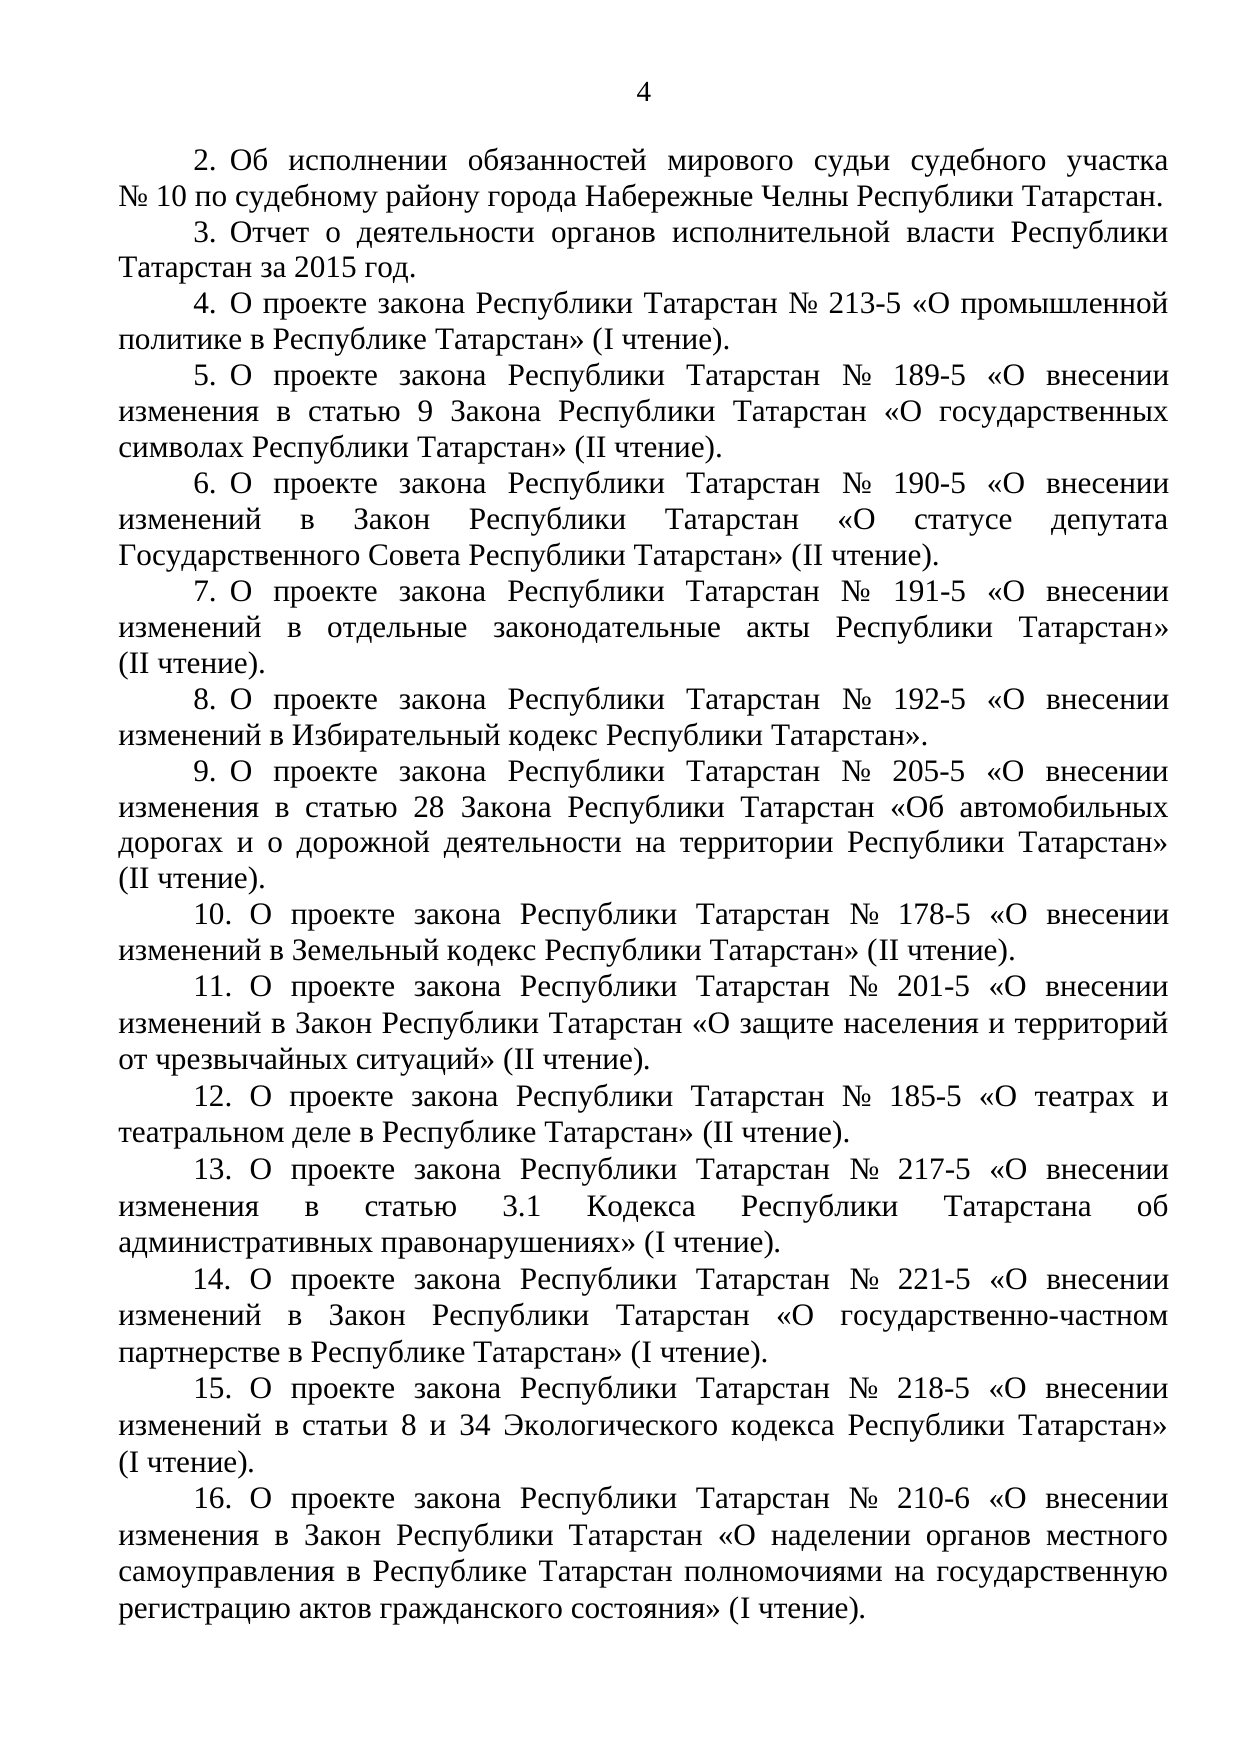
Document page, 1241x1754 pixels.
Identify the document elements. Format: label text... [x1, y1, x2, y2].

list О проекте закона Республики Татарстан № 218-5 «О внесении изменений в статьи 8 и 34 Экологического кодекса Республики Татарстан» (I чтение). [118, 1370, 1169, 1479]
list О проекте закона Республики Татарстан № 210-6 «О внесении изменения в Закон Республики Татарстан «О наделении органов местного самоуправления в Республике Татарстан полномочиями на государственную регистрацию актов гражданского состояния» (I чтение). [118, 1479, 1169, 1625]
list О проекте закона Республики Татарстан № 192-5 «О внесении изменений в Избирательный кодекс Республики Татарстан». [118, 680, 1169, 752]
list О проекте закона Республики Татарстан № 221-5 «О внесении изменений в Закон Республики Татарстан «О государственно-частном партнерстве в Республике Татарстан» (I чтение). [118, 1260, 1169, 1369]
list О проекте закона Республики Татарстан № 178-5 «О внесении изменений в Земельный кодекс Республики Татарстан» (II чтение). [118, 896, 1169, 967]
list О проекте закона Республики Татарстан № 190-5 «О внесении изменений в Закон Республики Татарстан «О статусе депутата Государственного Совета Республики Татарстан» (II чтение). [118, 464, 1169, 572]
list О проекте закона Республики Татарстан № 185-5 «О театрах и театральном деле в Республике Татарстан» (II чтение). [118, 1077, 1169, 1150]
list О проекте закона Республики Татарстан № 205-5 «О внесении изменения в статью 28 Закона Республики Татарстан «Об автомобильных дорогах и о дорожной деятельности на территории Республики Татарстан» (II чтение). [118, 752, 1169, 896]
list О проекте закона Республики Татарстан № 217-5 «О внесении изменения в статью 3.1 Кодекса Республики Татарстана об административных правонарушениях» (I чтение). [118, 1150, 1169, 1259]
list О проекте закона Республики Татарстан № 213-5 «О промышленной политике в Республике Татарстан» (I чтение). [118, 285, 1169, 357]
list О проекте закона Республики Татарстан № 191-5 «О внесении изменений в отдельные законодательные акты Республики Татарстан» (II чтение). [118, 608, 1169, 680]
list О проекте закона Республики Татарстан № 189-5 «О внесении изменения в статью 9 Закона Республики Татарстан «О государственных символах Республики Татарстан» (II чтение). [118, 357, 1169, 464]
list Отчет о деятельности органов исполнительной власти Республики Татарстан за 2015 год. [118, 213, 1169, 285]
list О проекте закона Республики Татарстан № 191-5 «О внесении изменений в отдельные законодательные акты Республики Татарстан» (II чтение). [118, 572, 893, 608]
list Об исполнении обязанностей мирового судьи судебного участка № 10 по судебному району города Набережные Челны Республики Татарстан. [118, 141, 1169, 213]
list О проекте закона Республики Татарстан № 201-5 «О внесении изменений в Закон Республики Татарстан «О защите населения и территорий от чрезвычайных ситуаций» (II чтение). [118, 967, 1169, 1077]
